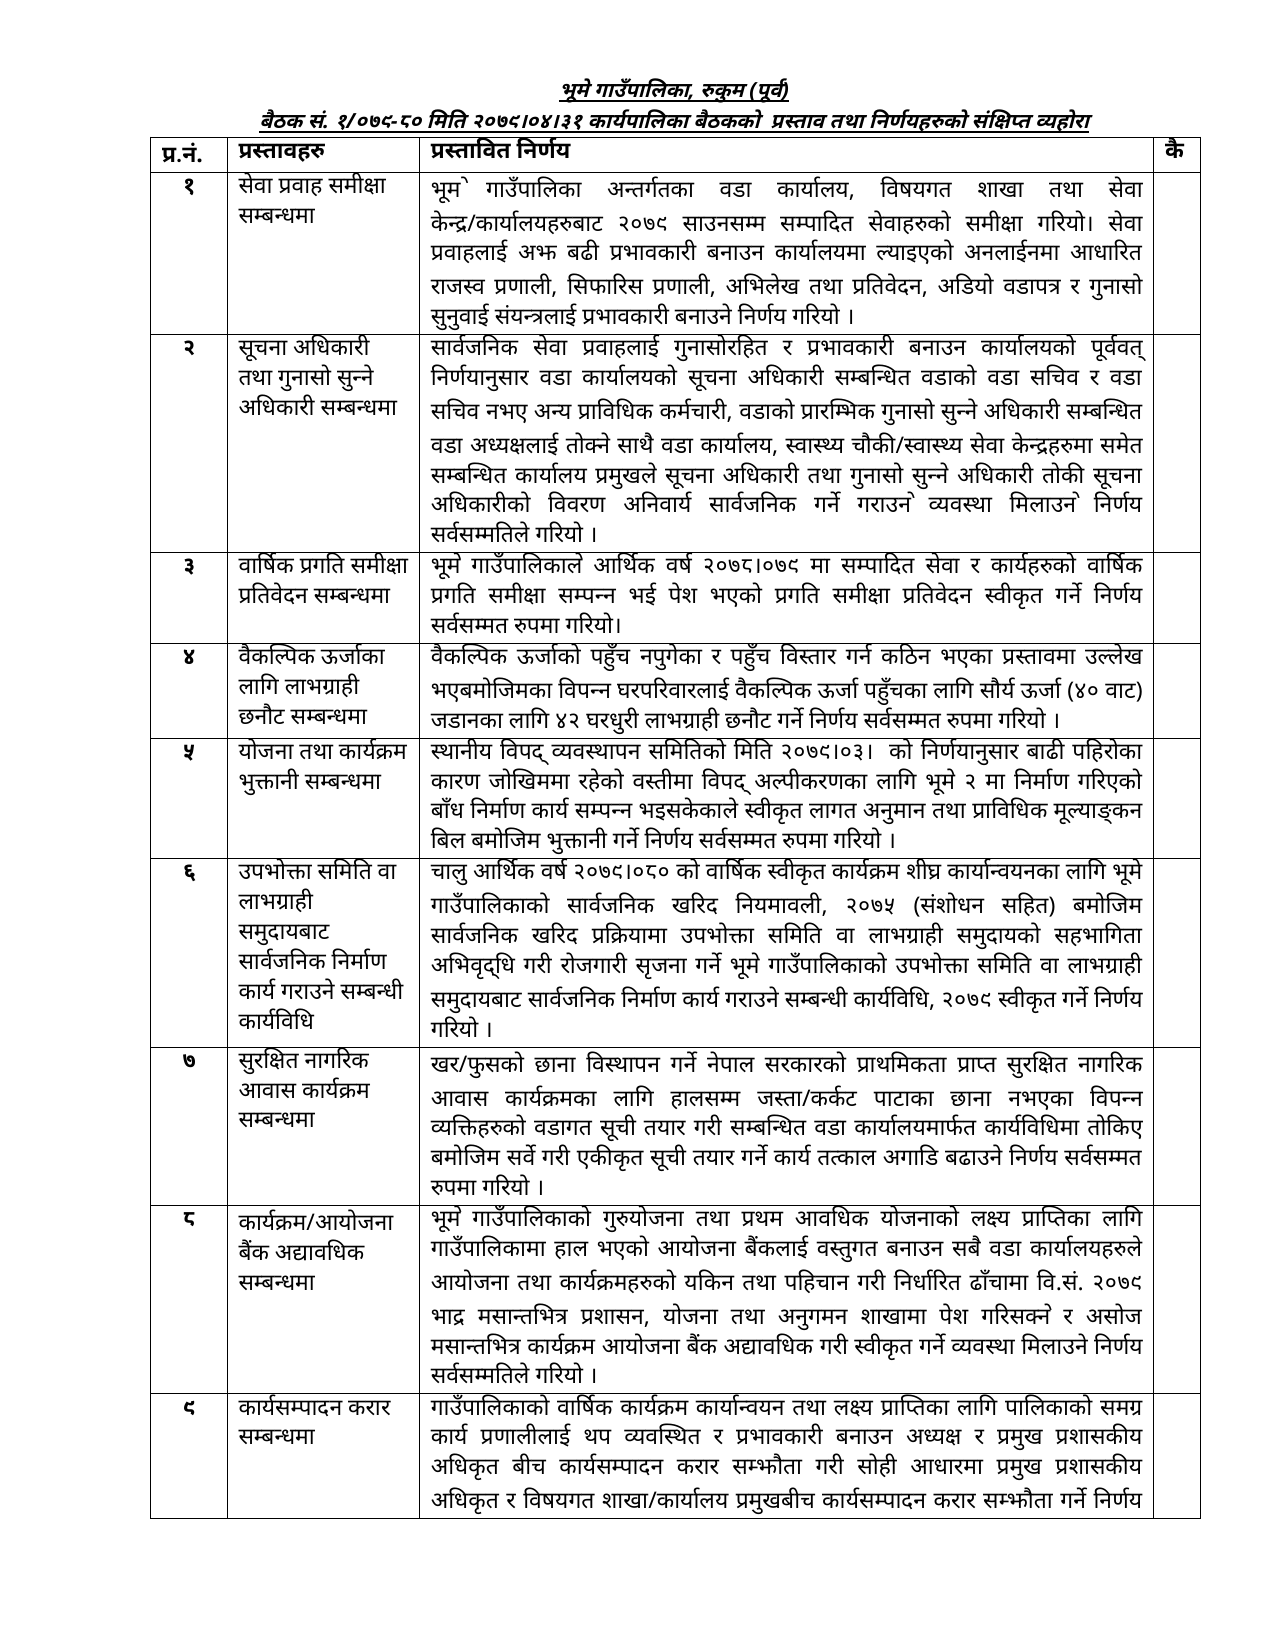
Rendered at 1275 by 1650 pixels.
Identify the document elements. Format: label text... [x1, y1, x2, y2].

table_cell सेवा प्रवाह समीक्षा सम्बन्धमा [228, 173, 419, 334]
table_header प्रस्तावित निर्णय [420, 138, 1153, 172]
table_cell वैकल्पिक ऊर्जाको पहुँच नपुगेका र पहुँच विस्तार गर्न कठिन भएका प्रस्तावमा उल्लेख भएबमोजिमका विपन्न घरपरिवारलाई वैकल्पिक ऊर्जा पहुँचका लागि सौर्य ऊर्जा (४० वाट) जडानका लागि ४२ घरधुरी लाभग्राही छनौट गर्ने निर्णय सर्वसम्मत रुपमा गरियो । [420, 644, 1153, 738]
table_cell ६ [151, 859, 227, 1047]
table_cell ९ [151, 1394, 227, 1518]
table_cell स्थानीय विपद् व्यवस्थापन समितिको मिति २०७९।०३। को निर्णयानुसार बाढी पहिरोका कारण जोखिममा रहेको वस्तीमा विपद् अल्पीकरणका लागि भूमे २ मा निर्माण गरिएको बाँध निर्माण कार्य सम्पन्न भइसकेकाले स्वीकृत लागत अनुमान तथा प्राविधिक मूल्याङ्कन बिल बमोजिम भुक्तानी गर्ने निर्णय सर्वसम्मत रुपमा गरियो । [420, 739, 1153, 858]
table_cell वार्षिक प्रगति समीक्षा प्रतिवेदन सम्बन्धमा [228, 553, 419, 643]
table_cell ३ [151, 553, 227, 643]
table_cell भूमे गाउँपालिकाको गुरुयोजना तथा प्रथम आवधिक योजनाको लक्ष्य प्राप्तिका लागि गाउँपालिकामा हाल भएको आयोजना बैंकलाई वस्तुगत बनाउन सबै वडा कार्यालयहरुले आयोजना तथा कार्यक्रमहरुको यकिन तथा पहिचान गरी निर्धारित ढाँचामा वि.सं. २०७९ भाद्र मसान्तभित्र प्रशासन, योजना तथा अनुगमन शाखामा पेश गरिसक्ने र असोज मसान्तभित्र कार्यक्रम आयोजना बैंक अद्यावधिक गरी स्वीकृत गर्ने व्यवस्था मिलाउने निर्णय सर्वसम्मतिले गरियो । [420, 1206, 1153, 1393]
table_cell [228, 1394, 419, 1518]
table_cell वैकल्पिक ऊर्जाका लागि लाभग्राही छनौट सम्बन्धमा [228, 644, 419, 738]
table_cell [1154, 644, 1200, 738]
table_cell उपभोक्ता समिति वा लाभग्राही समुदायबाट सार्वजनिक निर्माण कार्य गराउने सम्बन्धी कार्यविधि [228, 859, 419, 1047]
table_header प्र.नं. [151, 138, 227, 172]
table_cell [1154, 553, 1200, 643]
table_cell सुरक्षित नागरिक आवास कार्यक्रम सम्बन्धमा [228, 1048, 419, 1205]
table_cell [1154, 1206, 1200, 1393]
table_cell [1154, 1394, 1200, 1518]
table_cell सार्वजनिक सेवा प्रवाहलाई गुनासोरहित र प्रभावकारी बनाउन कार्यालयको पूर्ववत् निर्णयानुसार वडा कार्यालयको सूचना अधिकारी सम्बन्धित वडाको वडा सचिव र वडा सचिव नभए अन्य प्राविधिक कर्मचारी, वडाको प्रारम्भिक गुनासो सुन्ने अधिकारी सम्बन्धित वडा अध्यक्षलाई तोक्ने साथै वडा कार्यालय, स्वास्थ्य चौकी/स्वास्थ्य सेवा केन्द्रहरुमा समेत सम्बन्धित कार्यालय प्रमुखले सूचना अधिकारी तथा गुनासो सुन्ने अधिकारी तोकी सूचना अधिकारीको विवरण अनिवार्य सार्वजनिक गर्ने गराउने व्यवस्था मिलाउने निर्णय सर्वसम्मतिले गरियो । [420, 335, 1153, 552]
table_cell ७ [151, 1048, 227, 1205]
table_cell २ [151, 335, 227, 552]
table_cell ८ [151, 1206, 227, 1393]
table_cell [1154, 335, 1200, 552]
table_cell खर/फुसको छाना विस्थापन गर्ने नेपाल सरकारको प्राथमिकता प्राप्त सुरक्षित नागरिक आवास कार्यक्रमका लागि हालसम्म जस्ता/कर्कट पाटाका छाना नभएका विपन्न व्यक्तिहरुको वडागत सूची तयार गरी सम्बन्धित वडा कार्यालयमार्फत कार्यविधिमा तोकिए बमोजिम सर्वे गरी एकीकृत सूची तयार गर्ने कार्य तत्काल अगाडि बढाउने निर्णय सर्वसम्मत रुपमा गरियो । [420, 1048, 1153, 1205]
table_cell [1154, 859, 1200, 1047]
table_cell [1154, 173, 1200, 334]
table_cell ५ [151, 739, 227, 858]
table_header प्रस्तावहरु [228, 138, 419, 172]
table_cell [420, 1394, 1153, 1518]
table_cell [1154, 1048, 1200, 1205]
table_cell [1154, 739, 1200, 858]
table_cell भूमे गाउँपालिकाले आर्थिक वर्ष २०७८।०७९ मा सम्पादित सेवा र कार्यहरुको वार्षिक प्रगति समीक्षा सम्पन्न भई पेश भएको प्रगति समीक्षा प्रतिवेदन स्वीकृत गर्ने निर्णय सर्वसम्मत रुपमा गरियो। [420, 553, 1153, 643]
table_cell योजना तथा कार्यक्रम भुक्तानी सम्बन्धमा [228, 739, 419, 858]
table_cell ४ [151, 644, 227, 738]
table_cell भूमे गाउँपालिका अन्तर्गतका वडा कार्यालय, विषयगत शाखा तथा सेवा केन्द्र/कार्यालयहरुबाट २०७९ साउनसम्म सम्पादित सेवाहरुको समीक्षा गरियो। सेवा प्रवाहलाई अझ बढी प्रभावकारी बनाउन कार्यालयमा ल्याइएको अनलाईनमा आधारित राजस्व प्रणाली, सिफारिस प्रणाली, अभिलेख तथा प्रतिवेदन, अडियो वडापत्र र गुनासो सुनुवाई संयन्त्रलाई प्रभावकारी बनाउने निर्णय गरियो । [420, 173, 1153, 334]
table_cell सूचना अधिकारी तथा गुनासो सुन्ने अधिकारी सम्बन्धमा [228, 335, 419, 552]
table_header कै [1154, 138, 1200, 172]
table_cell चालु आर्थिक वर्ष २०७९।०८० को वार्षिक स्वीकृत कार्यक्रम शीघ्र कार्यान्वयनका लागि भूमे गाउँपालिकाको सार्वजनिक खरिद नियमावली, २०७५ (संशोधन सहित) बमोजिम सार्वजनिक खरिद प्रक्रियामा उपभोक्ता समिति वा लाभग्राही समुदायको सहभागिता अभिवृद्धि गरी रोजगारी सृजना गर्ने भूमे गाउँपालिकाको उपभोक्ता समिति वा लाभग्राही समुदायबाट सार्वजनिक निर्माण कार्य गराउने सम्बन्धी कार्यविधि, २०७९ स्वीकृत गर्ने निर्णय गरियो । [420, 859, 1153, 1047]
table_cell १ [151, 173, 227, 334]
table_cell कार्यक्रम/आयोजना बैंक अद्यावधिक सम्बन्धमा [228, 1206, 419, 1393]
